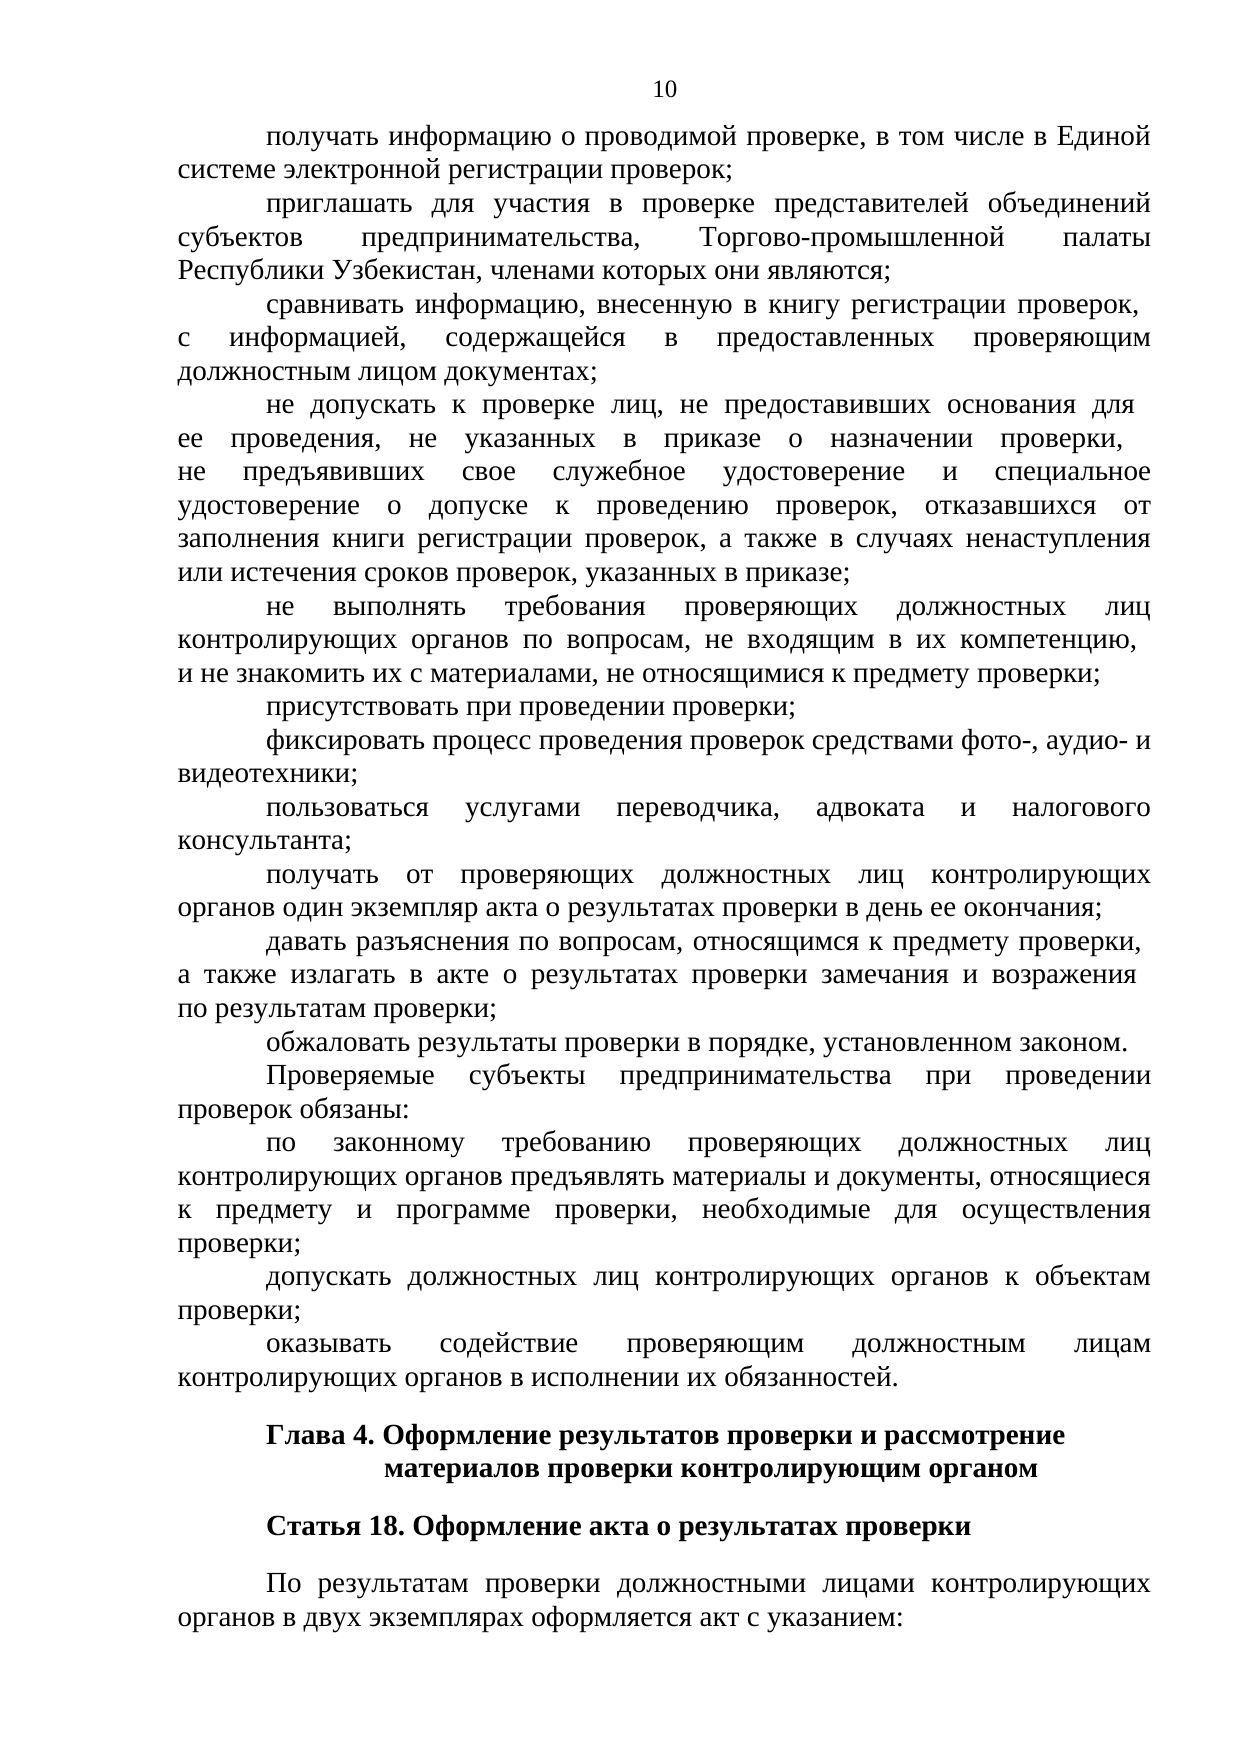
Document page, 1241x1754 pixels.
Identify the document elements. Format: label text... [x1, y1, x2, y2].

text фиксировать процесс проведения проверок средствами фото-, аудио- и видеотехники; [177, 722, 1152, 789]
text не допускать к проверке лиц, не предоставивших основания для ее проведения, не указанных в приказе о назначении проверки, не предъявивших свое служебное удостоверение и специальное удостоверение о допуске к проведению проверок, отказавшихся от заполнения книги регистрации проверок, а также в случаях ненаступления или истечения сроков проверок, указанных в приказе; [177, 386, 1152, 588]
text оказывать содействие проверяющим должностным лицам контролирующих органов в исполнении их обязанностей. [177, 1326, 1152, 1393]
text По результатам проверки должностными лицами контролирующих органов в двух экземплярах оформляется акт с указанием: [177, 1566, 1152, 1633]
text Проверяемые субъекты предпринимательства при проведении проверок обязаны: [177, 1057, 1152, 1124]
text по законному требованию проверяющих должностных лиц контролирующих органов предъявлять материалы и документы, относящиеся к предмету и программе проверки, необходимые для осуществления проверки; [177, 1124, 1152, 1258]
text пользоваться услугами переводчика, адвоката и налогового консультанта; [177, 789, 1152, 856]
text приглашать для участия в проверке представителей объединений субъектов предпринимательства, Торгово-промышленной палаты Республики Узбекистан, членами которых они являются; [177, 185, 1152, 286]
text сравнивать информацию, внесенную в книгу регистрации проверок, с информацией, содержащейся в предоставленных проверяющим должностным лицом документах; [177, 286, 1152, 386]
text Статья 18. Оформление акта о результатах проверки [177, 1508, 1152, 1541]
text присутствовать при проведении проверки; [177, 688, 1152, 722]
text давать разъяснения по вопросам, относящимся к предмету проверки, а также излагать в акте о результатах проверки замечания и возражения по результатам проверки; [177, 923, 1152, 1024]
text не выполнять требования проверяющих должностных лиц контролирующих органов по вопросам, не входящим в их компетенцию, и не знакомить их с материалами, не относящимися к предмету проверки; [177, 588, 1152, 688]
text получать от проверяющих должностных лиц контролирующих органов один экземпляр акта о результатах проверки в день ее окончания; [177, 856, 1152, 923]
text получать информацию о проводимой проверке, в том числе в Единой системе электронной регистрации проверок; [177, 118, 1152, 185]
text обжаловать результаты проверки в порядке, установленном законом. [177, 1024, 1152, 1057]
text Глава 4. Оформление результатов проверки и рассмотрение материалов проверки контролирующим органом [266, 1417, 1152, 1484]
text допускать должностных лиц контролирующих органов к объектам проверки; [177, 1258, 1152, 1326]
